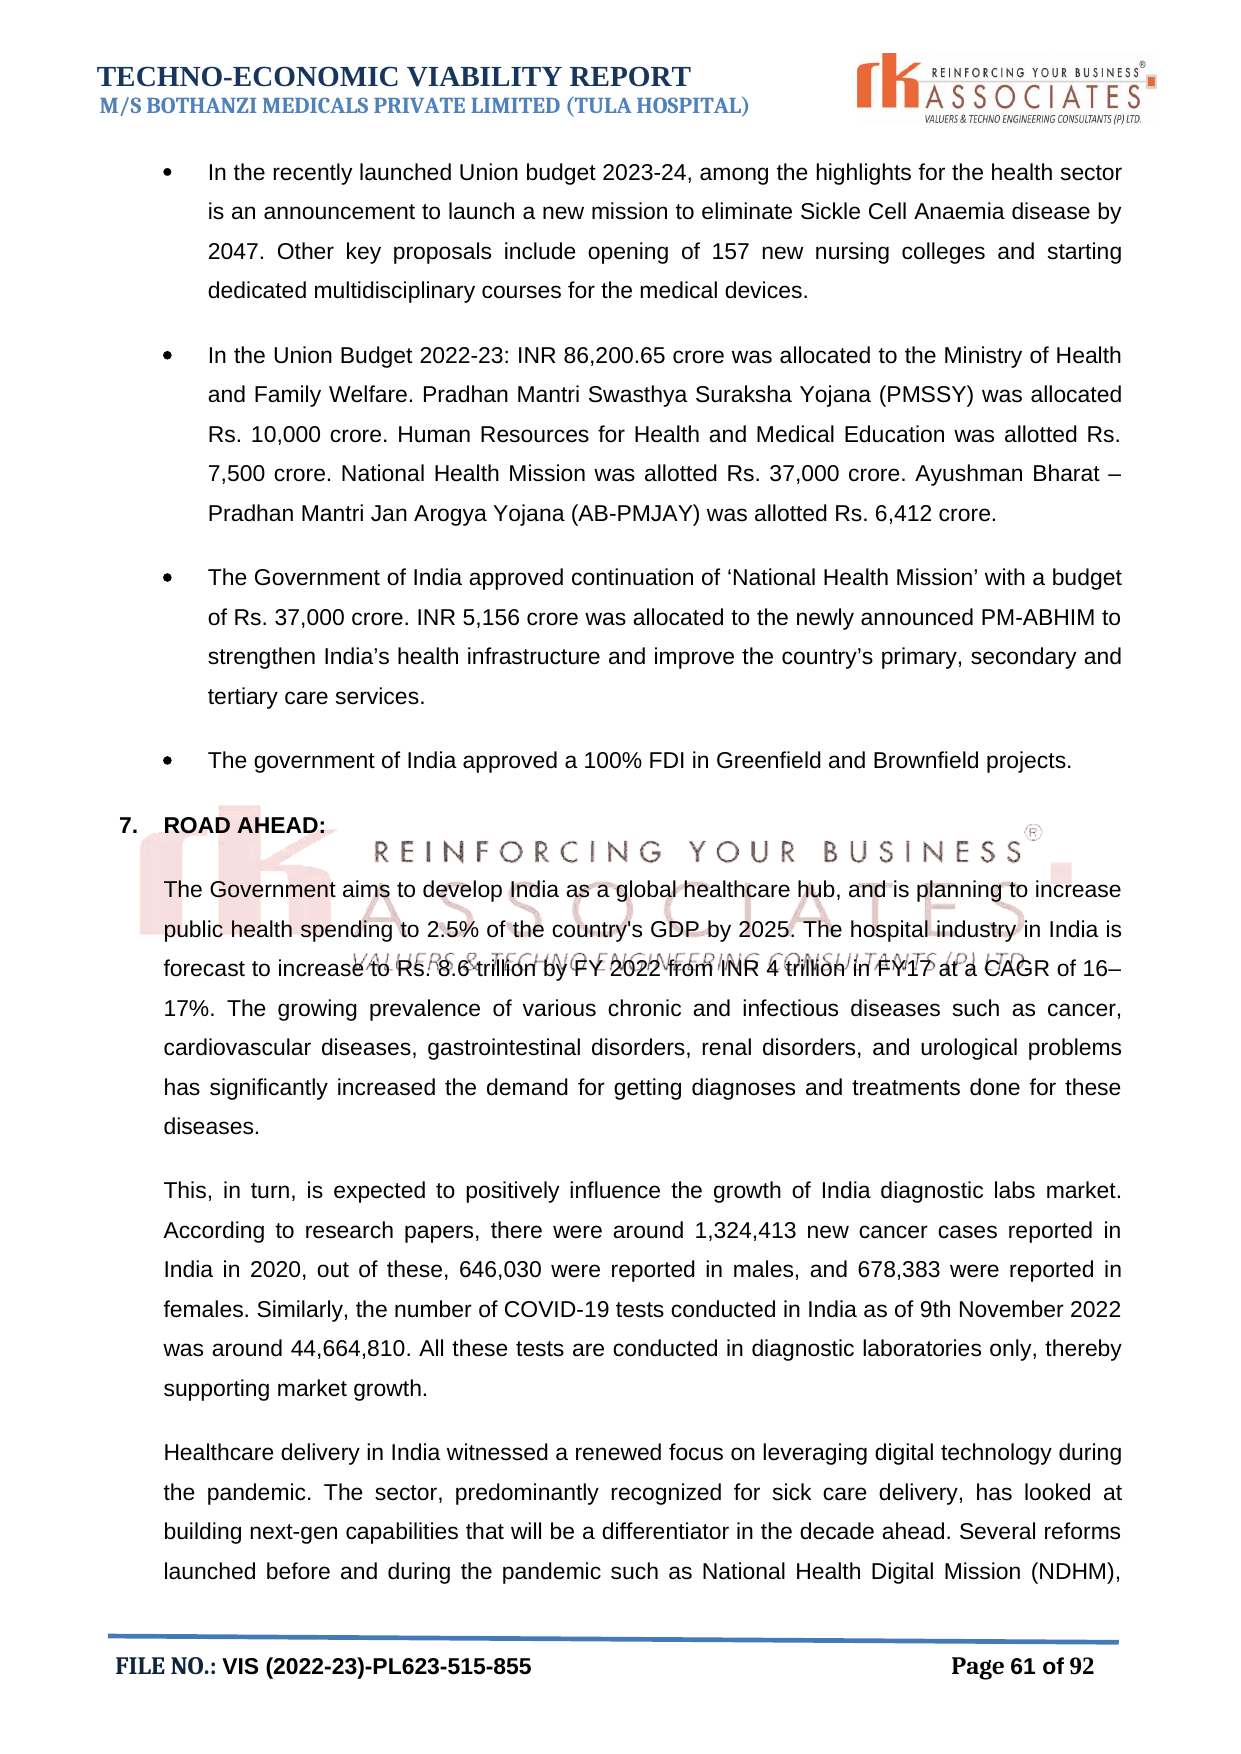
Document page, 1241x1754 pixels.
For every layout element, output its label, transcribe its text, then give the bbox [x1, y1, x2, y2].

list The government of India approved a 100% FDI in Greenfield and Brownfield projects. [163, 747, 1123, 773]
picture [857, 53, 1157, 125]
list In the recently launched Union budget 2023-24, among the highlights for the health sector is an announcement to launch a new mission to eliminate Sickle Cell Anaemia disease by 2047. Other key proposals include opening of 157 new nursing colleges and starting dedicated multidisciplinary courses for the medical devices. [163, 159, 1123, 304]
text The Government aims to develop India as a global healthcare hub, and is planning to increase public health spending to 2.5% of the country's GDP by 2025. The hospital industry in India is forecast to increase to Rs. 8.6 trillion by FY 2022 from INR 4 trillion in FY17 at a CAGR of 16–17%. The growing prevalence of various chronic and infectious diseases such as cancer, cardiovascular diseases, gastrointestinal disorders, renal disorders, and urological problems has significantly increased the demand for getting diagnoses and treatments done for these diseases. [163, 876, 1123, 1139]
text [163, 1439, 1123, 1584]
list In the Union Budget 2022-23: INR 86,200.65 crore was allocated to the Ministry of Health and Family Welfare. Pradhan Mantri Swasthya Suraksha Yojana (PMSSY) was allocated Rs. 10,000 crore. Human Resources for Health and Medical Education was allotted Rs. 7,500 crore. National Health Mission was allotted Rs. 37,000 crore. Ayushman Bharat – Pradhan Mantri Jan Arogya Yojana (AB-PMJAY) was allotted Rs. 6,412 crore. [163, 342, 1123, 526]
list ROAD AHEAD: [119, 812, 1123, 838]
list The Government of India approved continuation of ‘National Health Mission’ with a budget of Rs. 37,000 crore. INR 5,156 crore was allocated to the newly announced PM-ABHIM to strengthen India’s health infrastructure and improve the country’s primary, secondary and tertiary care services. [163, 564, 1123, 709]
text This, in turn, is expected to positively influence the growth of India diagnostic labs market. According to research papers, there were around 1,324,413 new cancer cases reported in India in 2020, out of these, 646,030 were reported in males, and 678,383 were reported in females. Similarly, the number of COVID-19 tests conducted in India as of 9th November 2022 was around 44,664,810. All these tests are conducted in diagnostic laboratories only, thereby supporting market growth. [163, 1177, 1123, 1401]
